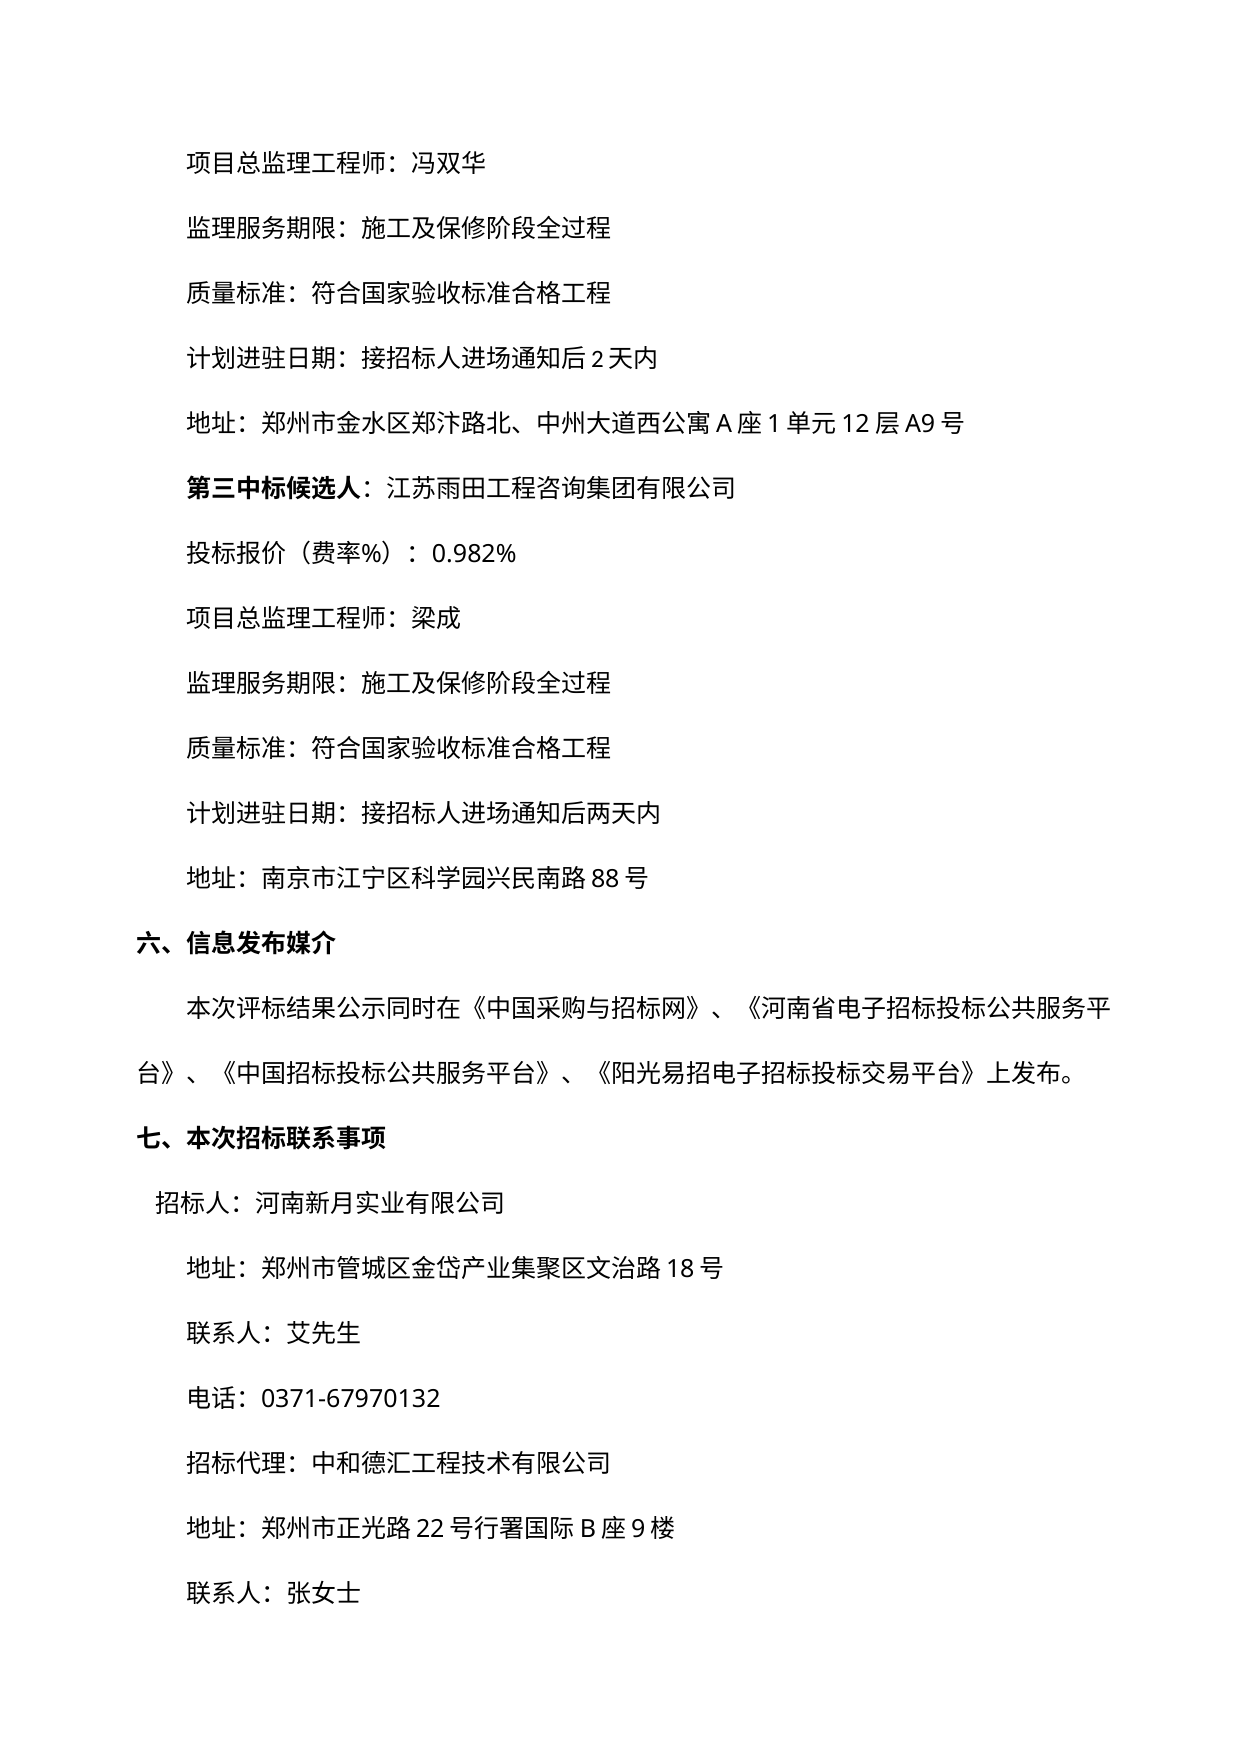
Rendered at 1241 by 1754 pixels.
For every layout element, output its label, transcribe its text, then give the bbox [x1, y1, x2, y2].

text 监理服务期限：施工及保修阶段全过程 [136, 194, 1142, 259]
text 联系人：艾先生 [136, 1299, 1142, 1364]
text 项目总监理工程师：冯双华 [136, 129, 1142, 194]
text 项目总监理工程师：梁成 [136, 584, 1142, 649]
text 地址：南京市江宁区科学园兴民南路88号 [136, 844, 1142, 909]
text 计划进驻日期：接招标人进场通知后2天内 [136, 324, 1142, 389]
text 地址：郑州市正光路22号行署国际B座9楼 [136, 1494, 1142, 1559]
text 地址：郑州市管城区金岱产业集聚区文治路18号 [136, 1234, 1142, 1299]
text 七、本次招标联系事项 招标人：河南新月实业有限公司 [136, 1104, 1142, 1234]
text 计划进驻日期：接招标人进场通知后两天内 [136, 779, 1142, 844]
text 本次评标结果公示同时在《中国采购与招标网》、《河南省电子招标投标公共服务平台》、《中国招标投标公共服务平台》、《阳光易招电子招标投标交易平台》上发布。 [136, 974, 1142, 1104]
text 质量标准：符合国家验收标准合格工程 [136, 259, 1142, 324]
text 六、信息发布媒介 [136, 909, 1142, 974]
text 投标报价（费率%）：0.982% [136, 519, 1142, 584]
text 质量标准：符合国家验收标准合格工程 [136, 714, 1142, 779]
text 第三中标候选人：江苏雨田工程咨询集团有限公司 [136, 454, 1142, 519]
text 联系人：张女士 [136, 1559, 1142, 1624]
text 监理服务期限：施工及保修阶段全过程 [136, 649, 1142, 714]
text 地址：郑州市金水区郑汴路北、中州大道西公寓A座1单元12层A9号 [136, 389, 1142, 454]
text 招标代理：中和德汇工程技术有限公司 [136, 1429, 1142, 1494]
text 电话：0371-67970132 [136, 1364, 1142, 1429]
